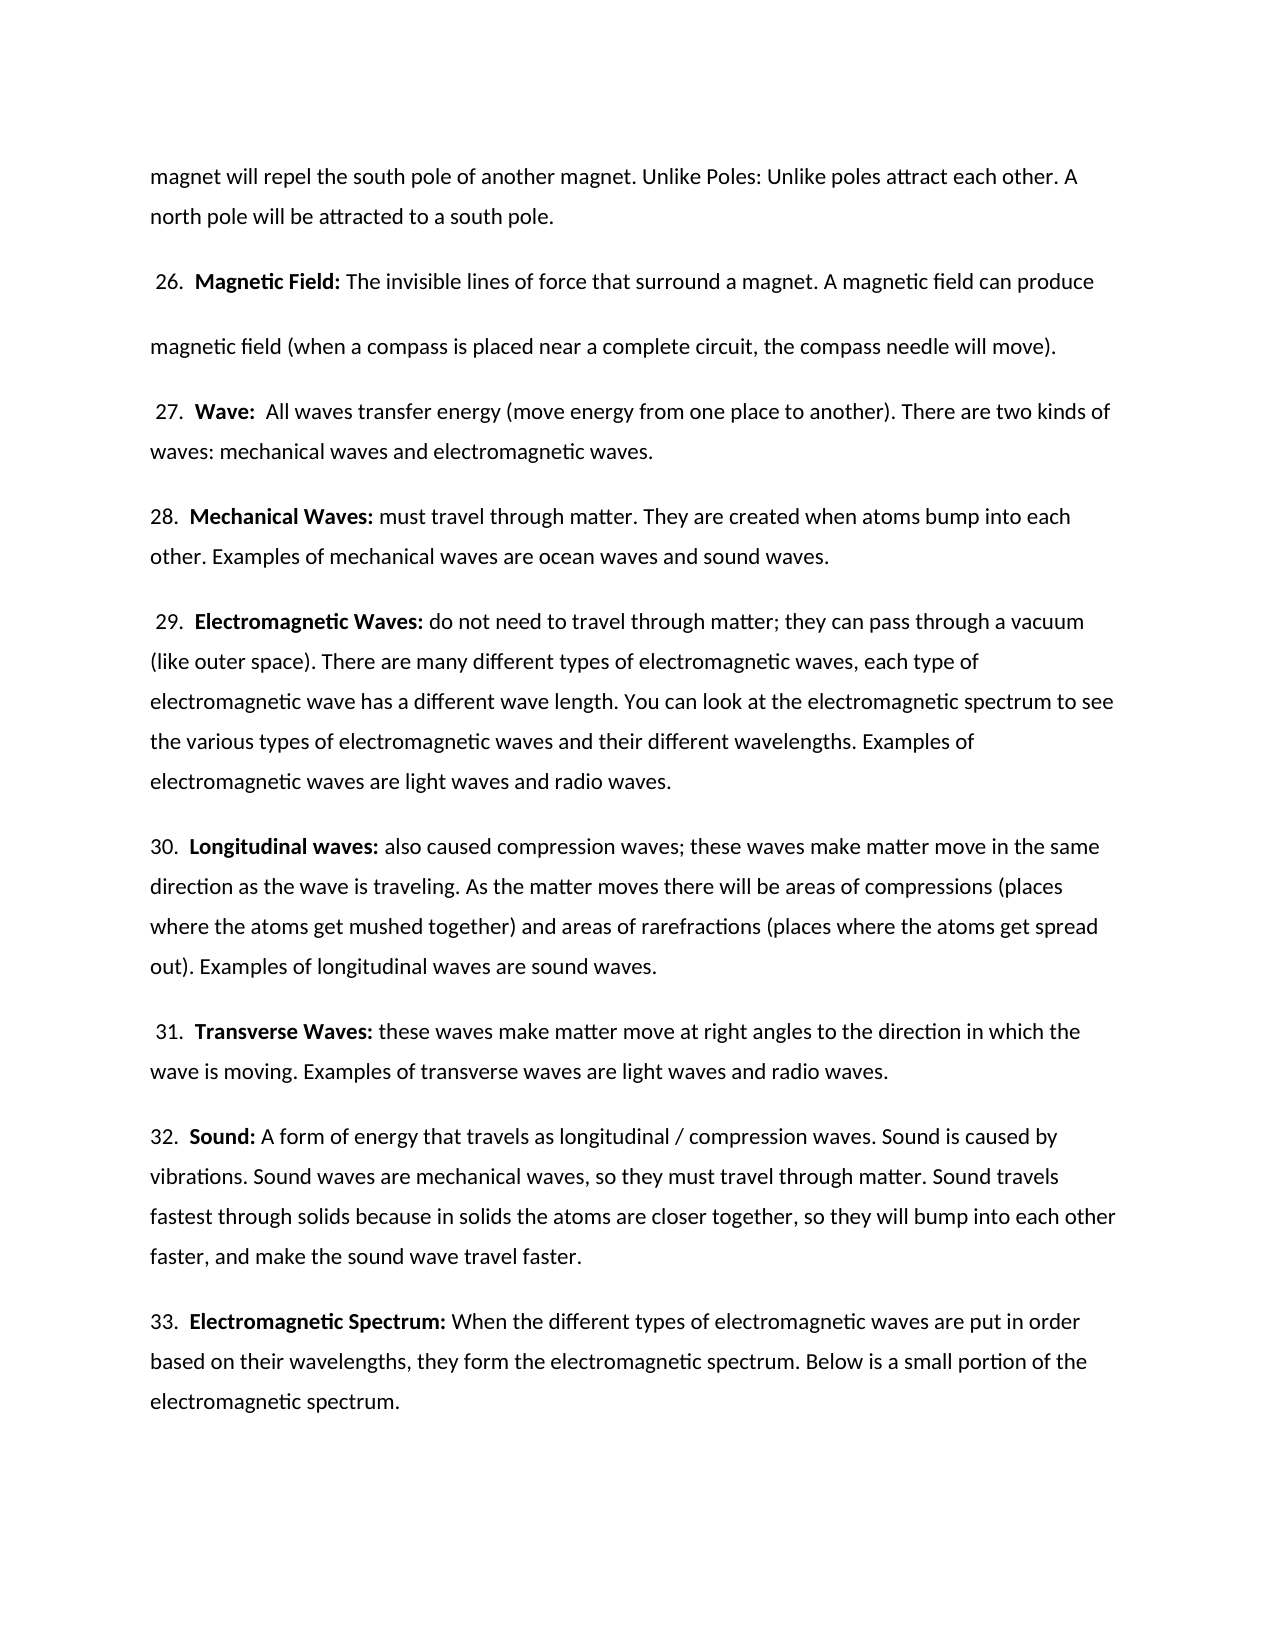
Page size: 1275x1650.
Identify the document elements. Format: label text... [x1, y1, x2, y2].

text 28. Mechanical Waves: must travel through matter. They are created when atoms bump into each other. Examples of mechanical waves are ocean waves and sound waves. [150, 490, 1125, 570]
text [150, 150, 1125, 230]
text 30. Longitudinal waves: also caused compression waves; these waves make matter move in the same direction as the wave is traveling. As the matter moves there will be areas of compressions (places where the atoms get mushed together) and areas of rarefractions (places where the atoms get spread out). Examples of longitudinal waves are sound waves. [150, 820, 1125, 980]
text 32. Sound: A form of energy that travels as longitudinal / compression waves. Sound is caused by vibrations. Sound waves are mechanical waves, so they must travel through matter. Sound travels fastest through solids because in solids the atoms are closer together, so they will bump into each other faster, and make the sound wave travel faster. [150, 1110, 1125, 1270]
text 33. Electromagnetic Spectrum: When the different types of electromagnetic waves are put in order based on their wavelengths, they form the electromagnetic spectrum. Below is a small portion of the electromagnetic spectrum. [150, 1295, 1125, 1415]
text 31. Transverse Waves: these waves make matter move at right angles to the direction in which the wave is moving. Examples of transverse waves are light waves and radio waves. [150, 1005, 1125, 1085]
text magnetic field (when a compass is placed near a complete circuit, the compass needle will move). [150, 320, 1125, 360]
text 26. Magnetic Field: The invisible lines of force that surround a magnet. A magnetic field can produce [150, 255, 1125, 295]
text 27. Wave: All waves transfer energy (move energy from one place to another). There are two kinds of waves: mechanical waves and electromagnetic waves. [150, 385, 1125, 465]
text 29. Electromagnetic Waves: do not need to travel through matter; they can pass through a vacuum (like outer space). There are many different types of electromagnetic waves, each type of electromagnetic wave has a different wave length. You can look at the electromagnetic spectrum to see the various types of electromagnetic waves and their different wavelengths. Examples of electromagnetic waves are light waves and radio waves. [150, 595, 1125, 795]
